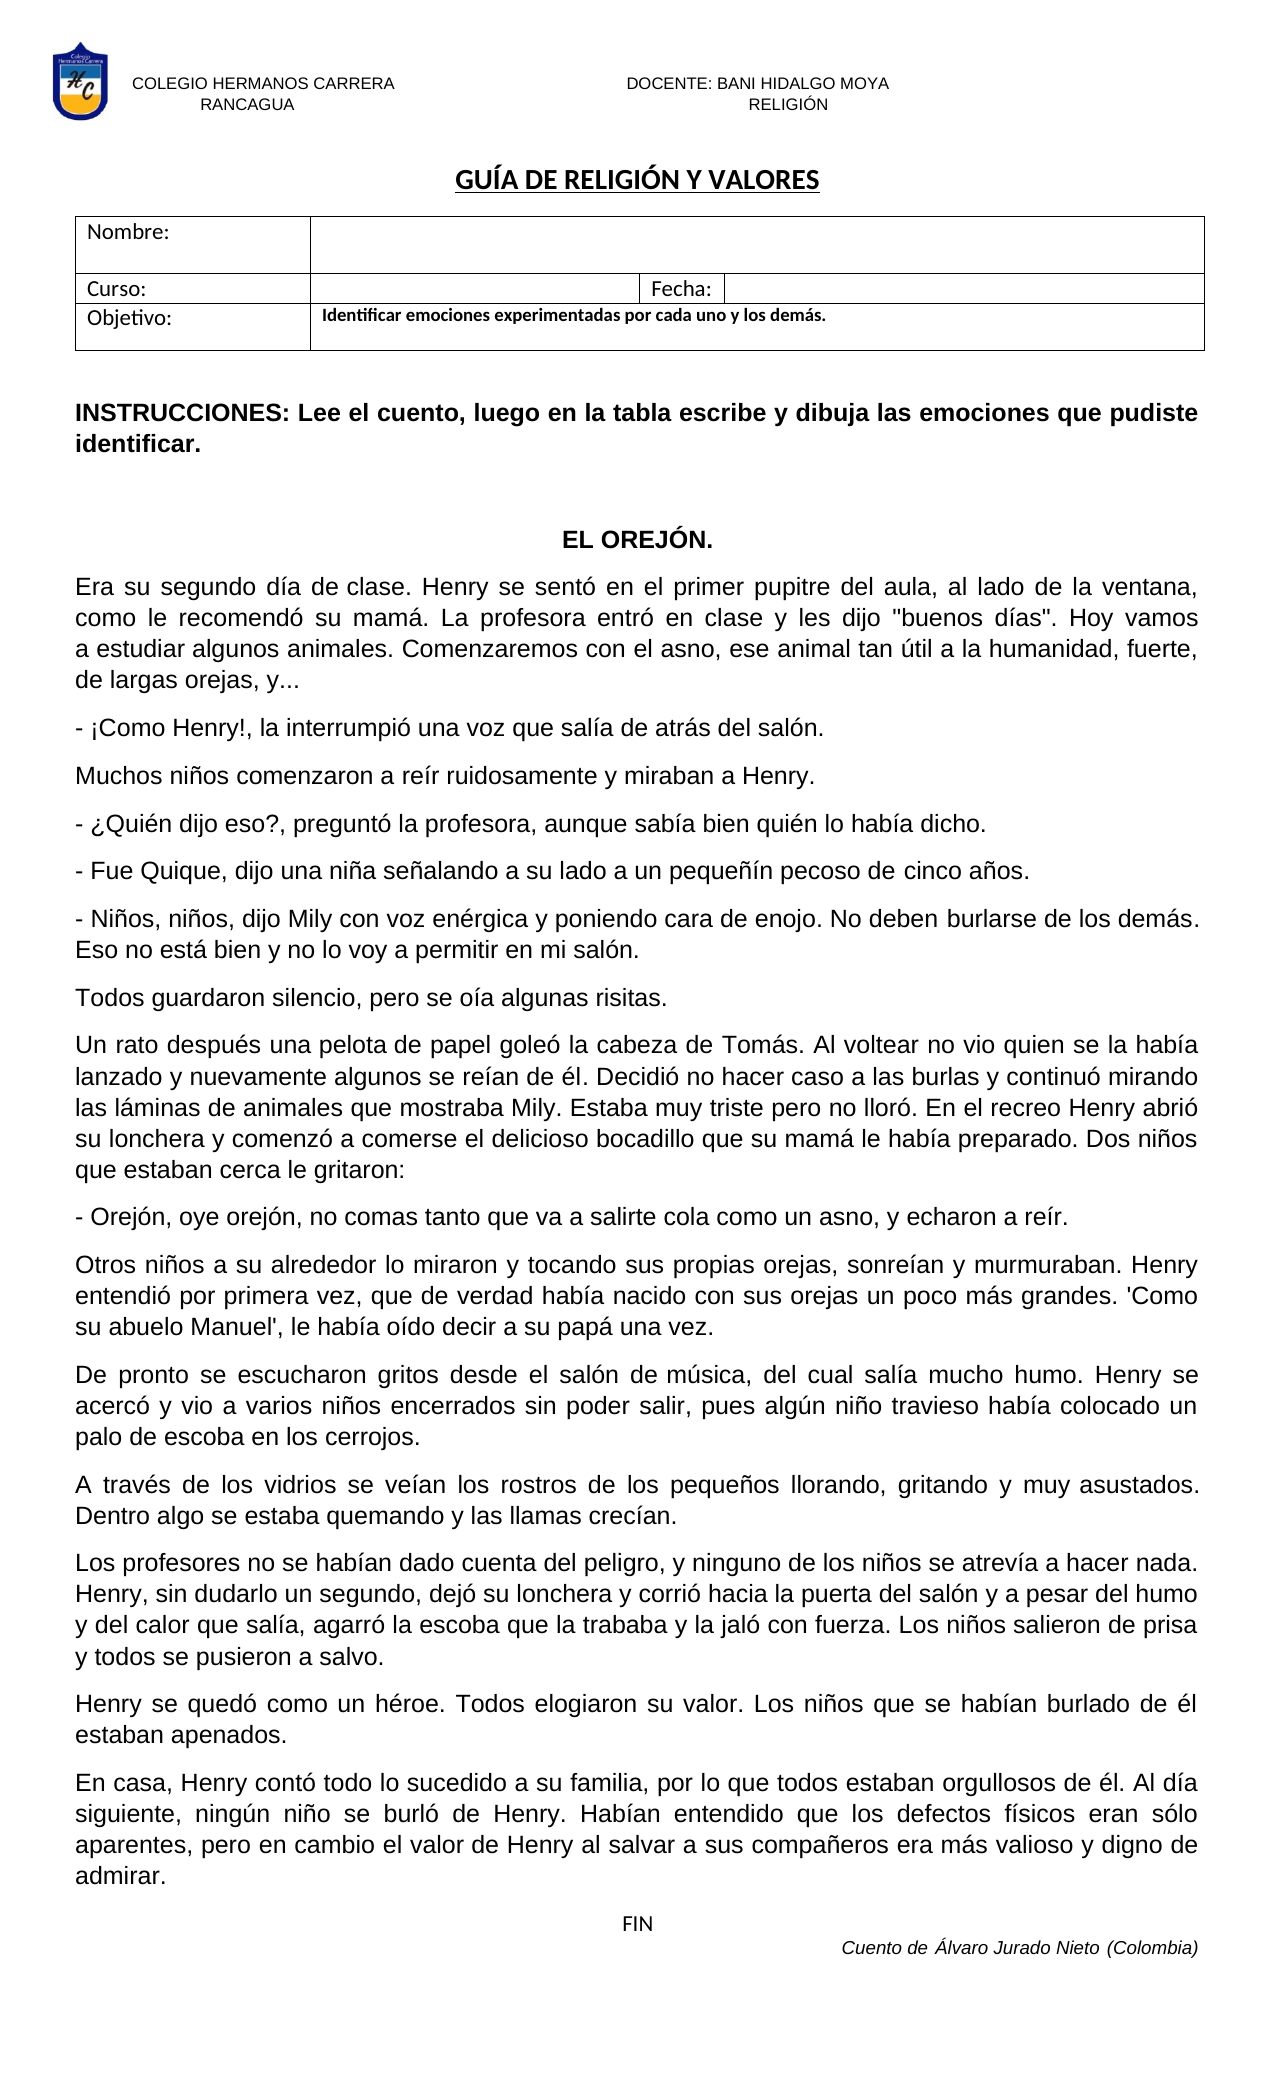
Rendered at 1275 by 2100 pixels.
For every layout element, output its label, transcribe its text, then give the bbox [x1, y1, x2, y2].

text Muchos niños comenzaron a reír ruidosamente y miraban a Henry. [75, 761, 1200, 789]
text Era su segundo día de clase. Henry se sentó en el primer pupitre del aula, al lado de la ventana, como le recomendó su mamá. La profesora entró en clase y les dijo "buenos días". Hoy vamos a estudiar algunos animales. Comenzaremos con el asno, ese animal tan útil a la humanidad, fuerte, de largas orejas, y... [75, 572, 1200, 694]
text Los profesores no se habían dado cuenta del peligro, y ninguno de los niños se atrevía a hacer nada. Henry, sin dudarlo un segundo, dejó su lonchera y corrió hacia la puerta del salón y a pesar del humo y del calor que salía, agarró la escoba que la trababa y la jaló con fuerza. Los niños salieron de prisa y todos se pusieron a salvo. [75, 1548, 1200, 1670]
text - Fue Quique, dijo una niña señalando a su lado a un pequeñín pecoso de cinco años. [75, 856, 1200, 885]
text Cuento de Álvaro Jurado Nieto (Colombia) [75, 1937, 1200, 1958]
text - ¿Quién dijo eso?, preguntó la profesora, aunque sabía bien quién lo había dicho. [75, 808, 1200, 837]
table_cell [725, 274, 1204, 302]
text INSTRUCCIONES: Lee el cuento, luego en la tabla escribe y dibuja las emociones que pudiste identificar. [75, 398, 1200, 458]
text En casa, Henry contó todo lo sucedido a su familia, por lo que todos estaban orgullosos de él. Al día siguiente, ningún niño se burló de Henry. Habían entendido que los defectos físicos eran sólo aparentes, pero en cambio el valor de Henry al salvar a sus compañeros era más valioso y digno de admirar. [75, 1768, 1200, 1890]
table_cell Curso: [76, 274, 310, 302]
text Todos guardaron silencio, pero se oía algunas risitas. [75, 983, 1200, 1011]
text Henry se quedó como un héroe. Todos elogiaron su valor. Los niños que se habían burlado de él estaban apenados. [75, 1689, 1200, 1749]
text FIN [75, 1909, 1200, 1937]
text - Orejón, oye orejón, no comas tanto que va a salirte cola como un asno, y echaron a reír. [75, 1202, 1200, 1231]
table_cell Fecha: [640, 274, 724, 302]
text Un rato después una pelota de papel goleó la cabeza de Tomás. Al voltear no vio quien se la había lanzado y nuevamente algunos se reían de él. Decidió no hacer caso a las burlas y continuó mirando las láminas de animales que mostraba Mily. Estaba muy triste pero no lloró. En el recreo Henry abrió su lonchera y comenzó a comerse el delicioso bocadillo que su mamá le había preparado. Dos niños que estaban cerca le gritaron: [75, 1030, 1200, 1183]
table_cell Identificar emociones experimentadas por cada uno y los demás. [311, 304, 1204, 350]
text - ¡Como Henry!, la interrumpió una voz que salía de atrás del salón. [75, 713, 1200, 742]
picture [51, 40, 110, 121]
text De pronto se escucharon gritos desde el salón de música, del cual salía mucho humo. Henry se acercó y vio a varios niños encerrados sin poder salir, pues algún niño travieso había colocado un palo de escoba en los cerrojos. [75, 1360, 1200, 1451]
text Otros niños a su alrededor lo miraron y tocando sus propias orejas, sonreían y murmuraban. Henry entendió por primera vez, que de verdad había nacido con sus orejas un poco más grandes. 'Como su abuelo Manuel', le había oído decir a su papá una vez. [75, 1250, 1200, 1341]
table_header Nombre: [76, 217, 310, 273]
text GUÍA DE RELIGIÓN Y VALORES [75, 161, 1200, 197]
table_cell Objetivo: [76, 304, 310, 350]
text A través de los vidrios se veían los rostros de los pequeños llorando, gritando y muy asustados. Dentro algo se estaba quemando y las llamas crecían. [75, 1469, 1200, 1529]
text EL OREJÓN. [75, 524, 1200, 553]
table_cell [311, 274, 639, 302]
text - Niños, niños, dijo Mily con voz enérgica y poniendo cara de enojo. No deben burlarse de los demás. Eso no está bien y no lo voy a permitir en mi salón. [75, 904, 1200, 964]
table_header [311, 217, 1204, 273]
